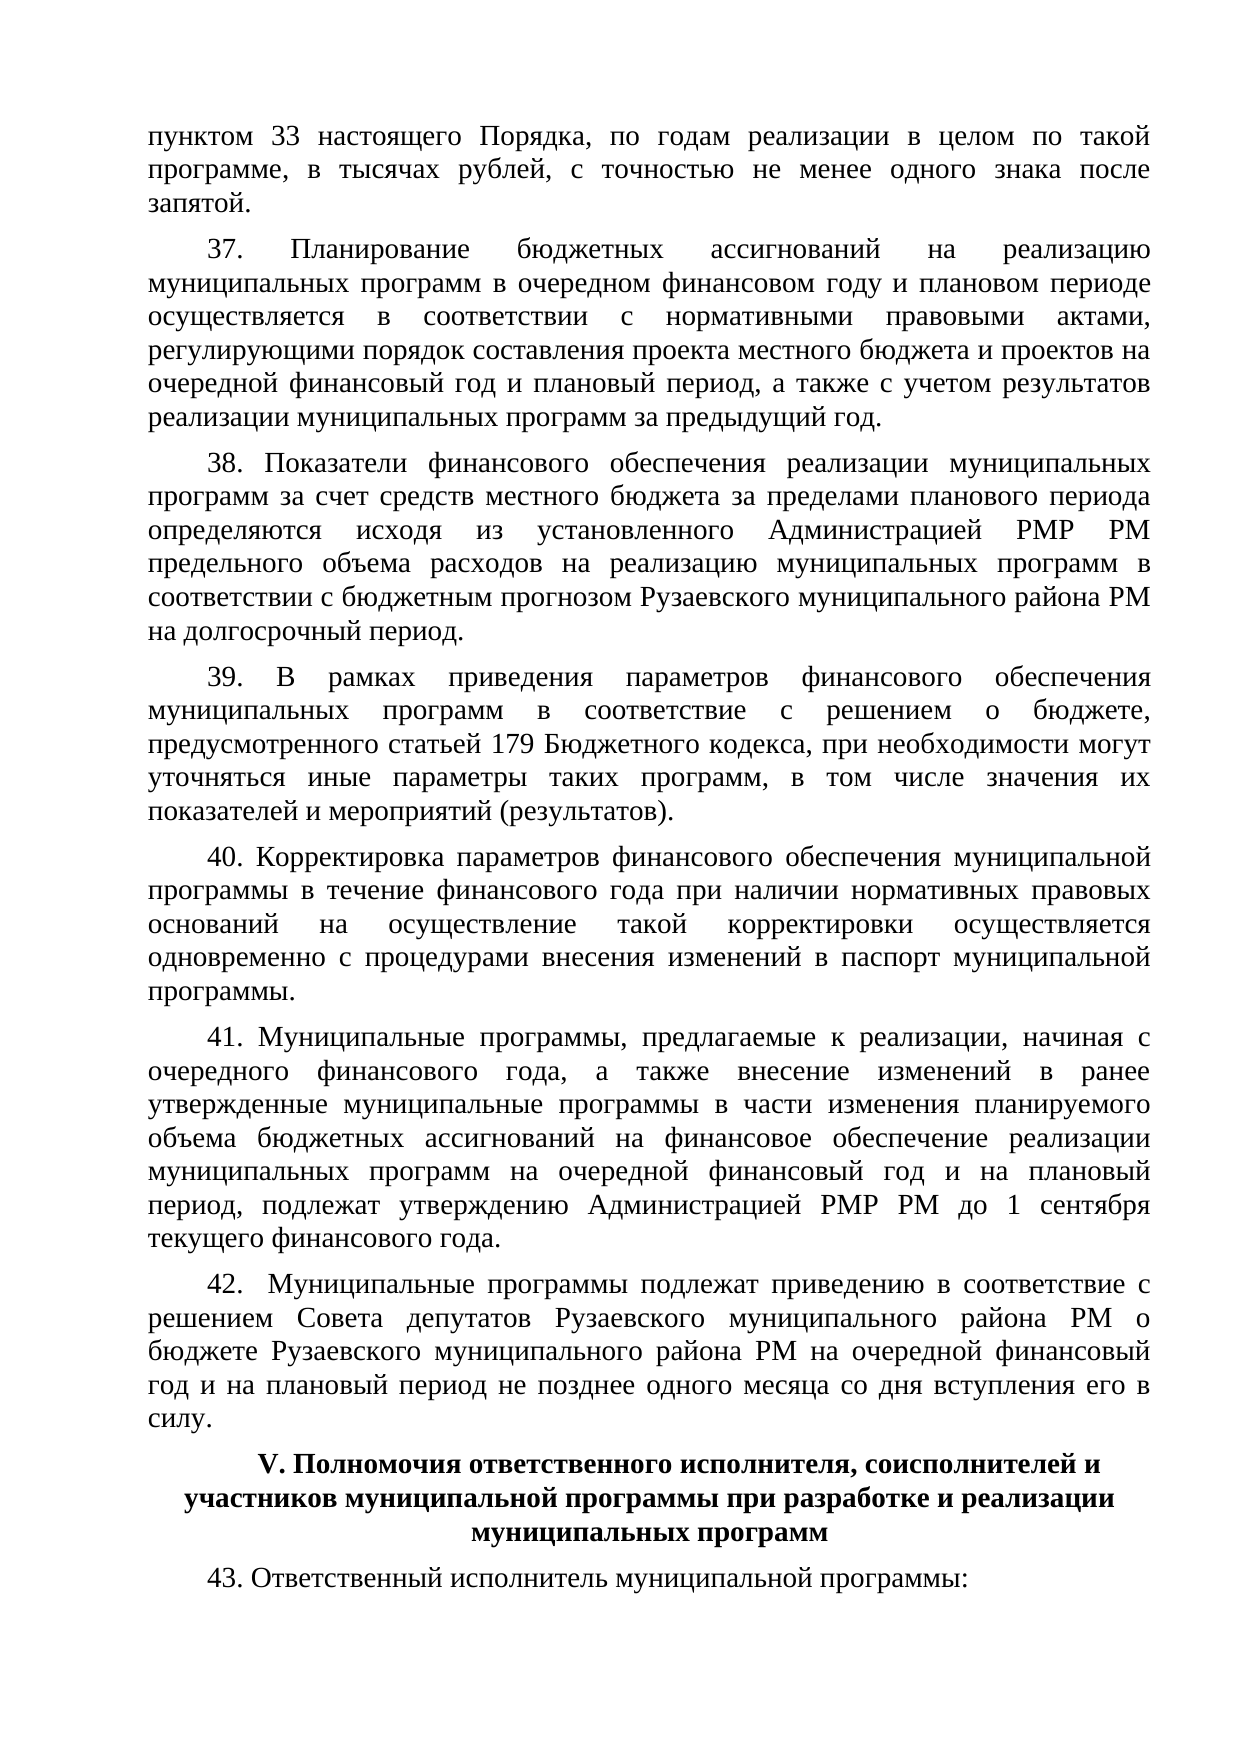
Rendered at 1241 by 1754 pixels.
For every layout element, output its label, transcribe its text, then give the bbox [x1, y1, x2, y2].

text 38. Показатели финансового обеспечения реализации муниципальных программ за счет средств местного бюджета за пределами планового периода определяются исходя из установленного Администрацией РМР РМ предельного объема расходов на реализацию муниципальных программ в соответствии с бюджетным прогнозом Рузаевского муниципального района РМ на долгосрочный период. [148, 445, 1152, 646]
text 37. Планирование бюджетных ассигнований на реализацию муниципальных программ в очередном финансовом году и плановом периоде осуществляется в соответствии с нормативными правовыми актами, регулирующими порядок составления проекта местного бюджета и проектов на очередной финансовый год и плановый период, а также с учетом результатов реализации муниципальных программ за предыдущий год. [148, 231, 1152, 432]
text 41. Муниципальные программы, предлагаемые к реализации, начиная с очередного финансового года, а также внесение изменений в ранее утвержденные муниципальные программы в части изменения планируемого объема бюджетных ассигнований на финансовое обеспечение реализации муниципальных программ на очередной финансовый год и на плановый период, подлежат утверждению Администрацией РМР РМ до 1 сентября текущего финансового года. [148, 1019, 1152, 1254]
text 42. Муниципальные программы подлежат приведению в соответствие с решением Совета депутатов Рузаевского муниципального района РМ о бюджете Рузаевского муниципального района РМ на очередной финансовый год и на плановый период не позднее одного месяца со дня вступления его в силу. [148, 1266, 1152, 1434]
subtitle V. Полномочия ответственного исполнителя, соисполнителей и участников муниципальной программы при разработке и реализации муниципальных программ [148, 1447, 1152, 1547]
text 40. Корректировка параметров финансового обеспечения муниципальной программы в течение финансового года при наличии нормативных правовых оснований на осуществление такой корректировки осуществляется одновременно с процедурами внесения изменений в паспорт муниципальной программы. [148, 839, 1152, 1007]
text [148, 118, 1152, 219]
text 43. Ответственный исполнитель муниципальной программы: [148, 1560, 1152, 1593]
text 39. В рамках приведения параметров финансового обеспечения муниципальных программ в соответствие с решением о бюджете, предусмотренного статьей 179 Бюджетного кодекса, при необходимости могут уточняться иные параметры таких программ, в том числе значения их показателей и мероприятий (результатов). [148, 659, 1152, 826]
